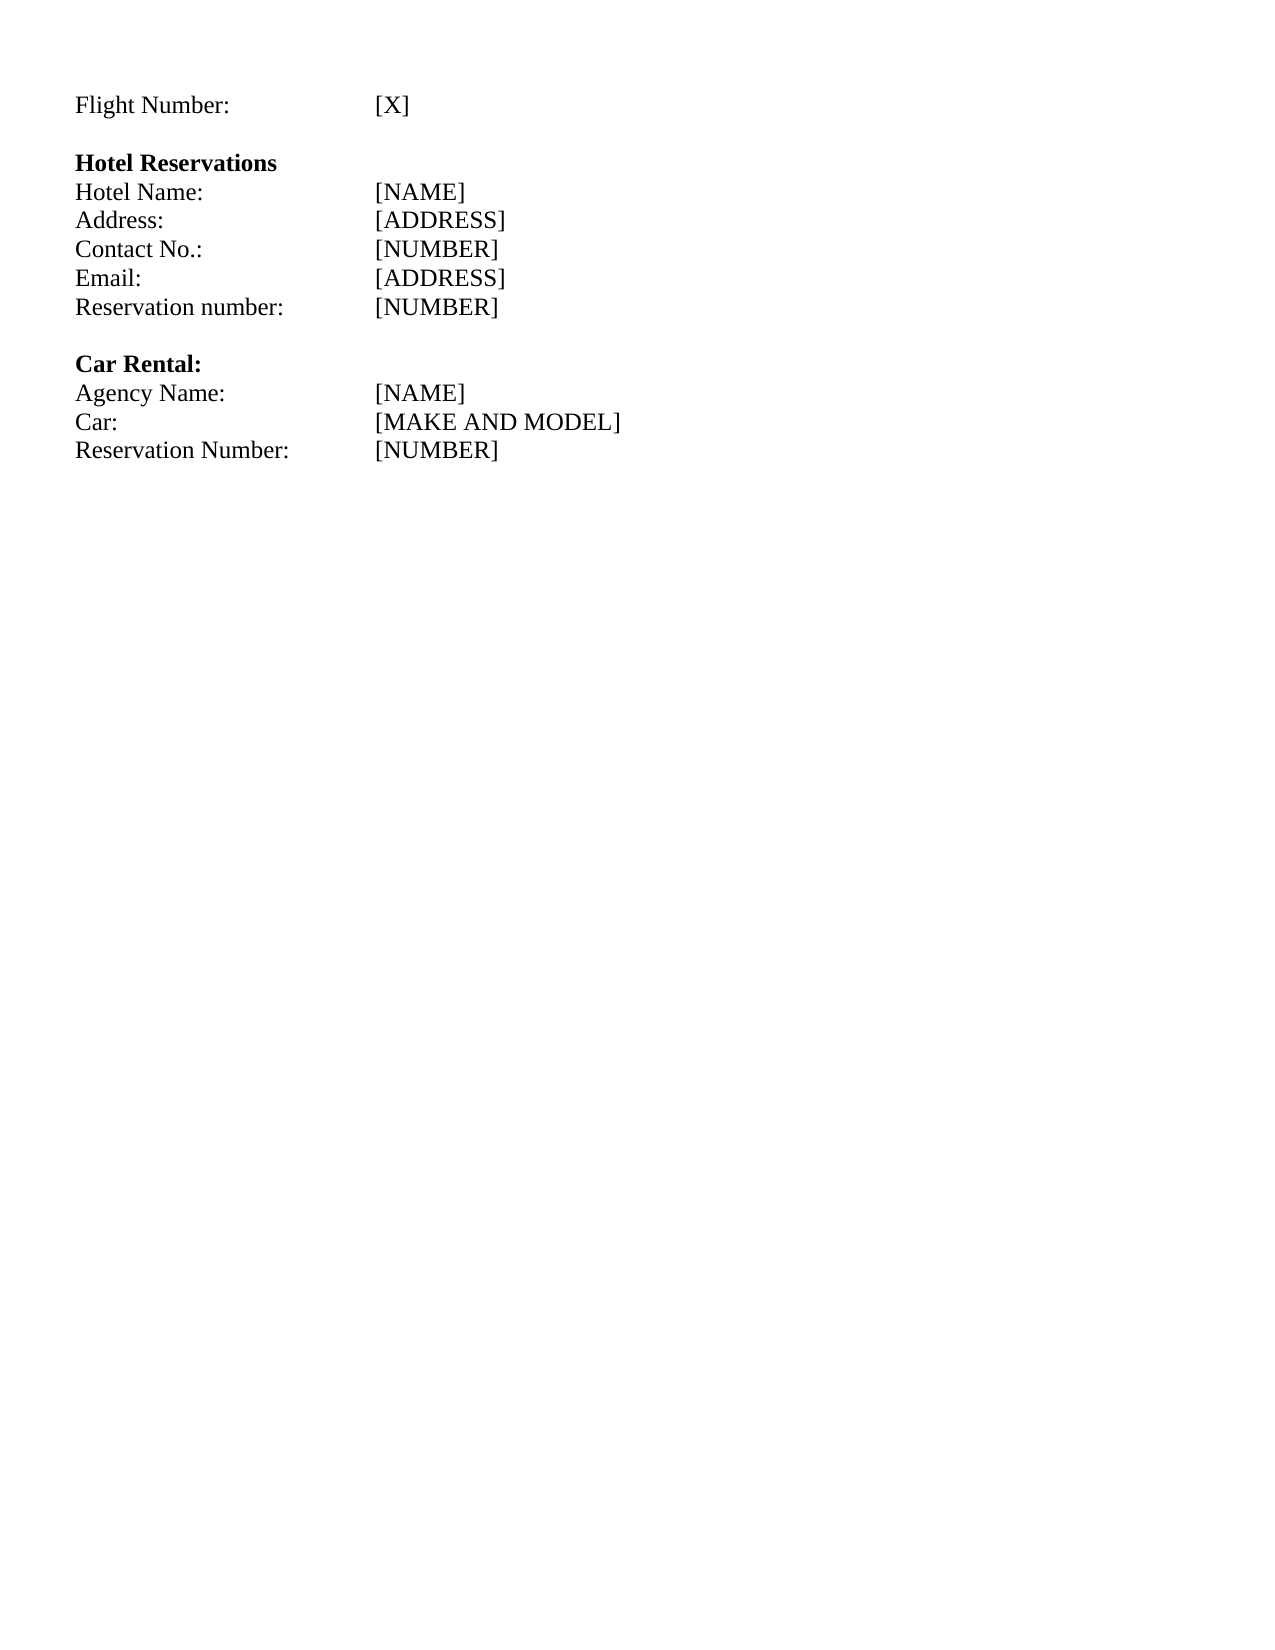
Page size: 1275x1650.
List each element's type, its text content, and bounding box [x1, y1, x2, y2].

text Flight Number: [X] [75, 91, 1200, 119]
text Agency Name: [NAME] [75, 378, 1200, 407]
text Car Rental: [75, 349, 1200, 378]
text Reservation Number: [NUMBER] [75, 436, 1200, 464]
text Car: [MAKE AND MODEL] [75, 407, 1200, 436]
text Hotel Name: [NAME] [75, 177, 1200, 206]
text Address: [ADDRESS] [75, 206, 1200, 234]
text Email: [ADDRESS] [75, 263, 1200, 292]
text Reservation number: [NUMBER] [75, 292, 1200, 321]
text Contact No.: [NUMBER] [75, 234, 1200, 263]
text Hotel Reservations [75, 148, 1200, 177]
